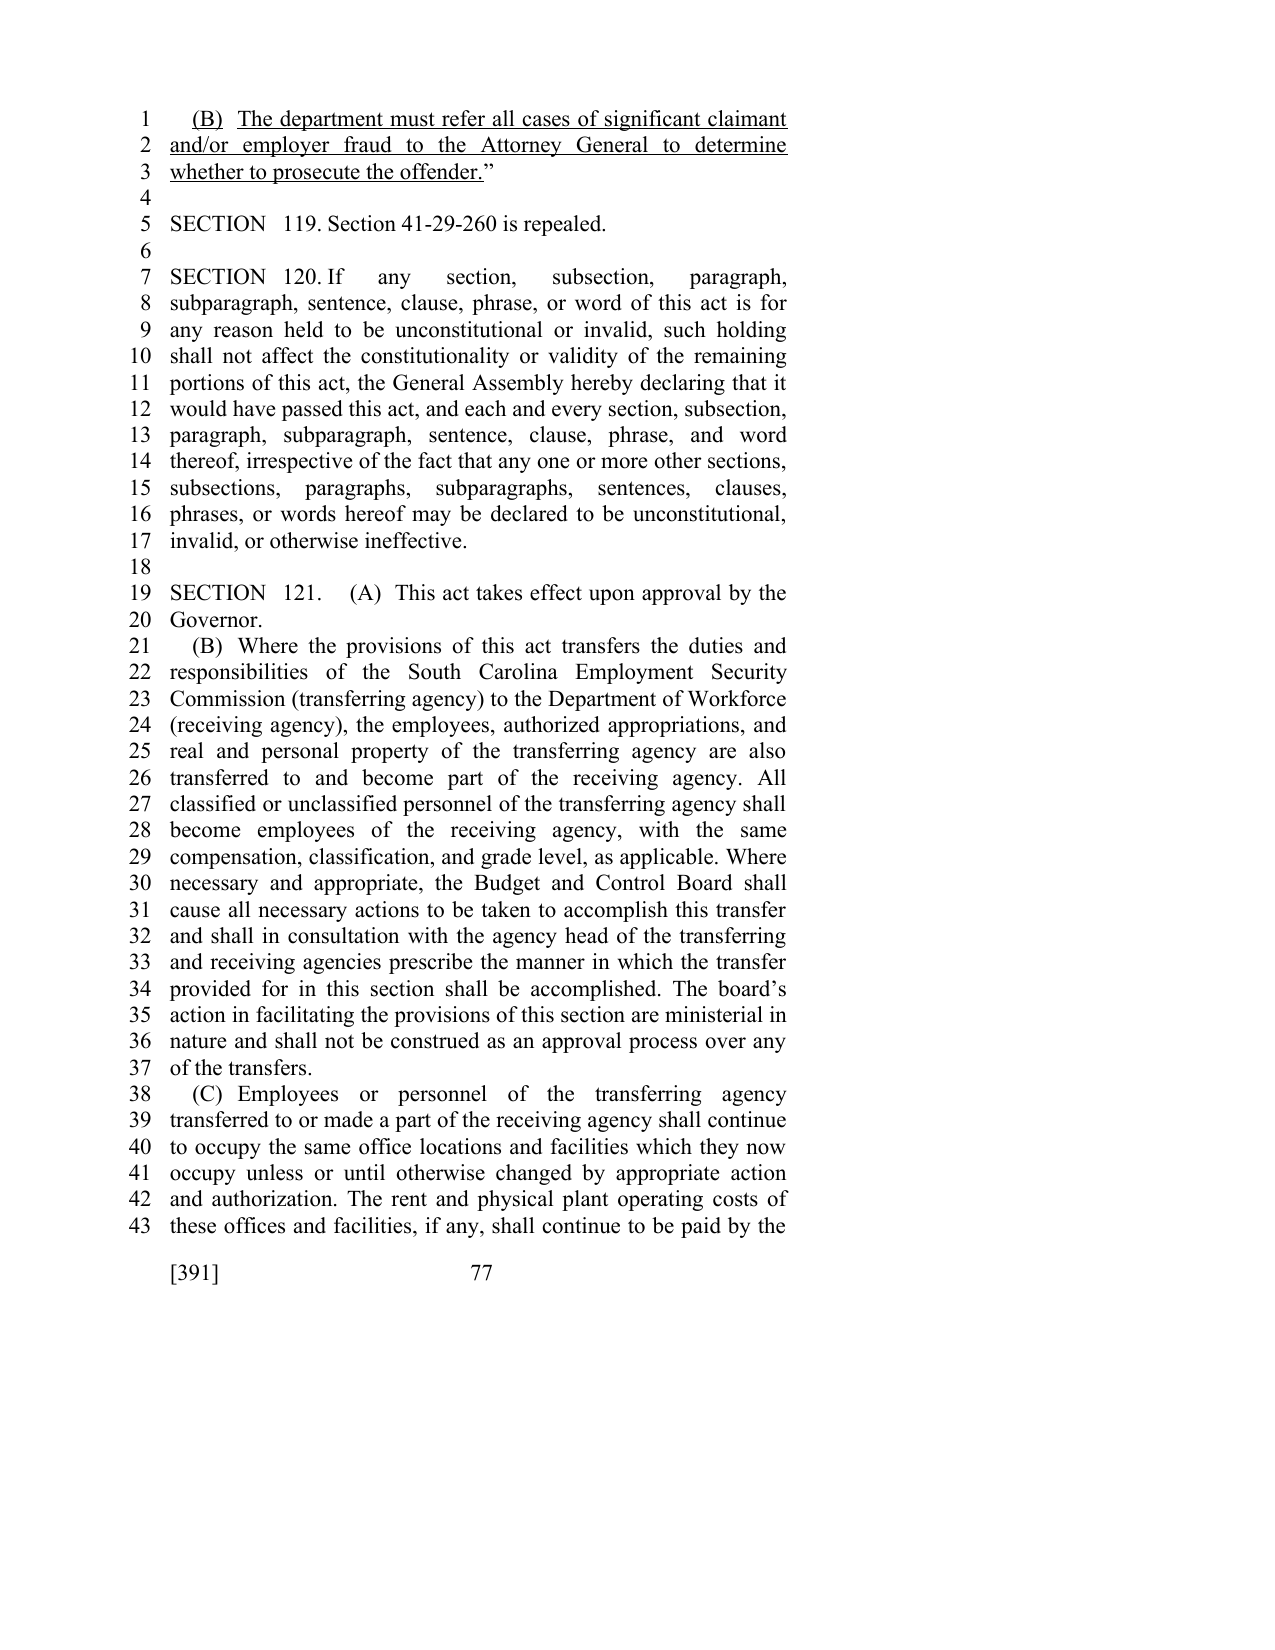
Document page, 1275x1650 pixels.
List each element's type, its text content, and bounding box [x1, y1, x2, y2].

text SECTION 120. If any section, subsection, paragraph, subparagraph, sentence, clause, phrase, or word of this act is for any reason held to be unconstitutional or invalid, such holding shall not affect the constitutionality or validity of the remaining portions of this act, the General Assembly hereby declaring that it would have passed this act, and each and every section, subsection, paragraph, subparagraph, sentence, clause, phrase, and word thereof, irrespective of the fact that any one or more other sections, subsections, paragraphs, subparagraphs, sentences, clauses, phrases, or words hereof may be declared to be unconstitutional, invalid, or otherwise ineffective. [169, 263, 787, 553]
text (B) The department must refer all cases of significant claimant and/or employer fraud to the Attorney General to determine whether to prosecute the offender.” [169, 105, 787, 154]
text (B) Where the provisions of this act transfers the duties and responsibilities of the South Carolina Employment Security Commission (transferring agency) to the Department of Workforce (receiving agency), the employees, authorized appropriations, and real and personal property of the transferring agency are also transferred to and become part of the receiving agency. All classified or unclassified personnel of the transferring agency shall become employees of the receiving agency, with the same compensation, classification, and grade level, as applicable. Where necessary and appropriate, the Budget and Control Board shall cause all necessary actions to be taken to accomplish this transfer and shall in consultation with the agency head of the transferring and receiving agencies prescribe the manner in which the transfer provided for in this section shall be accomplished. The board’s action in facilitating the provisions of this section are ministerial in nature and shall not be construed as an approval process over any of the transfers. [169, 632, 787, 1080]
text SECTION 121. (A) This act takes effect upon approval by the Governor. [169, 579, 787, 632]
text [169, 1080, 787, 1238]
text (B) The department must refer all cases of significant claimant and/or employer fraud to the Attorney General to determine whether to prosecute the offender.” [169, 155, 787, 184]
text SECTION 119. Section 41-29-260 is repealed. [169, 210, 787, 237]
